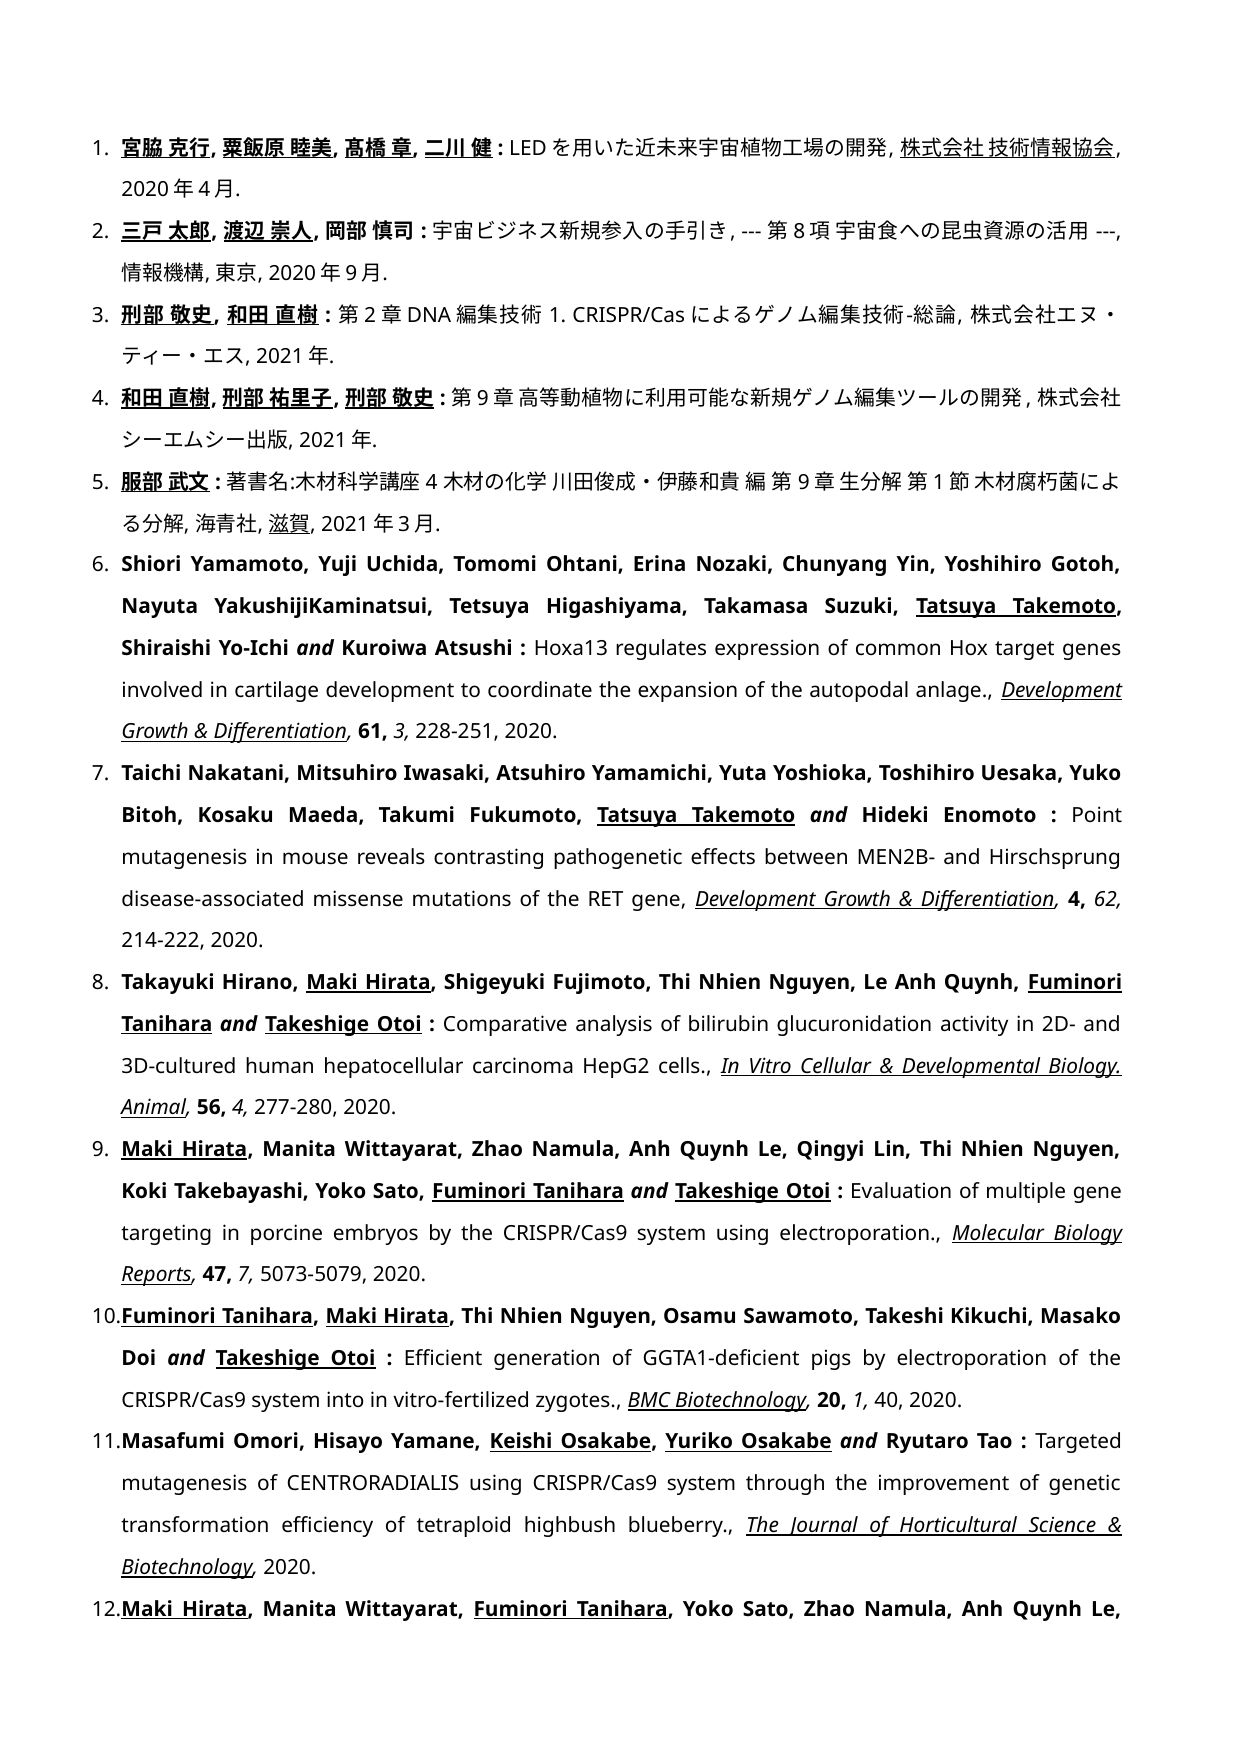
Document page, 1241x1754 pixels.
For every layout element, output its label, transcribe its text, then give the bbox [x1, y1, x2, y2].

list 宮脇 克行, 粟飯原 睦美, 髙橋 章, 二川 健 : LEDを用いた近未来宇宙植物工場の開発, 株式会社 技術情報協会, 2020年4月. [92, 125, 1122, 209]
list 和田 直樹, 刑部 祐里子, 刑部 敬史 : 第9章 高等動植物に利用可能な新規ゲノム編集ツールの開発, 株式会社シーエムシー出版, 2021年. [92, 376, 1122, 459]
list 服部 武文 : 著書名:木材科学講座4 木材の化学 川田俊成・伊藤和貴 編 第9章 生分解 第1節 木材腐朽菌による分解, 海青社, 滋賀, 2021年3月. [92, 459, 1122, 543]
list Fuminori Tanihara, Maki Hirata, Thi Nhien Nguyen, Osamu Sawamoto, Takeshi Kikuchi, Masako Doi and Takeshige Otoi : Efficient generation of GGTA1-deficient pigs by electroporation of the CRISPR/Cas9 system into in vitro-fertilized zygotes., BMC Biotechnology, 20, 1, 40, 2020. [92, 1295, 1122, 1420]
list 刑部 敬史, 和田 直樹 : 第2章DNA編集技術 1. CRISPR/Casによるゲノム編集技術-総論, 株式会社エヌ・ティー・エス, 2021年. [92, 292, 1122, 376]
list Taichi Nakatani, Mitsuhiro Iwasaki, Atsuhiro Yamamichi, Yuta Yoshioka, Toshihiro Uesaka, Yuko Bitoh, Kosaku Maeda, Takumi Fukumoto, Tatsuya Takemoto and Hideki Enomoto : Point mutagenesis in mouse reveals contrasting pathogenetic effects between MEN2B- and Hirschsprung disease-associated missense mutations of the RET gene, Development Growth & Differentiation, 4, 62, 214-222, 2020. [92, 752, 1122, 961]
list Masafumi Omori, Hisayo Yamane, Keishi Osakabe, Yuriko Osakabe and Ryutaro Tao : Targeted mutagenesis of CENTRORADIALIS using CRISPR/Cas9 system through the improvement of genetic transformation efficiency of tetraploid highbush blueberry., The Journal of Horticultural Science & Biotechnology, 2020. [92, 1420, 1122, 1587]
list Maki Hirata, Manita Wittayarat, Zhao Namula, Anh Quynh Le, Qingyi Lin, Thi Nhien Nguyen, Koki Takebayashi, Yoko Sato, Fuminori Tanihara and Takeshige Otoi : Evaluation of multiple gene targeting in porcine embryos by the CRISPR/Cas9 system using electroporation., Molecular Biology Reports, 47, 7, 5073-5079, 2020. [92, 1128, 1122, 1295]
list Takayuki Hirano, Maki Hirata, Shigeyuki Fujimoto, Thi Nhien Nguyen, Le Anh Quynh, Fuminori Tanihara and Takeshige Otoi : Comparative analysis of bilirubin glucuronidation activity in 2D- and 3D-cultured human hepatocellular carcinoma HepG2 cells., In Vitro Cellular & Developmental Biology. Animal, 56, 4, 277-280, 2020. [92, 961, 1122, 1128]
list 三戸 太郎, 渡辺 崇人, 岡部 慎司 : 宇宙ビジネス新規参入の手引き, --- 第8項 宇宙食への昆虫資源の活用 ---, 情報機構, 東京, 2020年9月. [92, 209, 1122, 292]
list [92, 1587, 1122, 1629]
list Shiori Yamamoto, Yuji Uchida, Tomomi Ohtani, Erina Nozaki, Chunyang Yin, Yoshihiro Gotoh, Nayuta YakushijiKaminatsui, Tetsuya Higashiyama, Takamasa Suzuki, Tatsuya Takemoto, Shiraishi Yo-Ichi and Kuroiwa Atsushi : Hoxa13 regulates expression of common Hox target genes involved in cartilage development to coordinate the expansion of the autopodal anlage., Development Growth & Differentiation, 61, 3, 228-251, 2020. [92, 543, 1122, 752]
